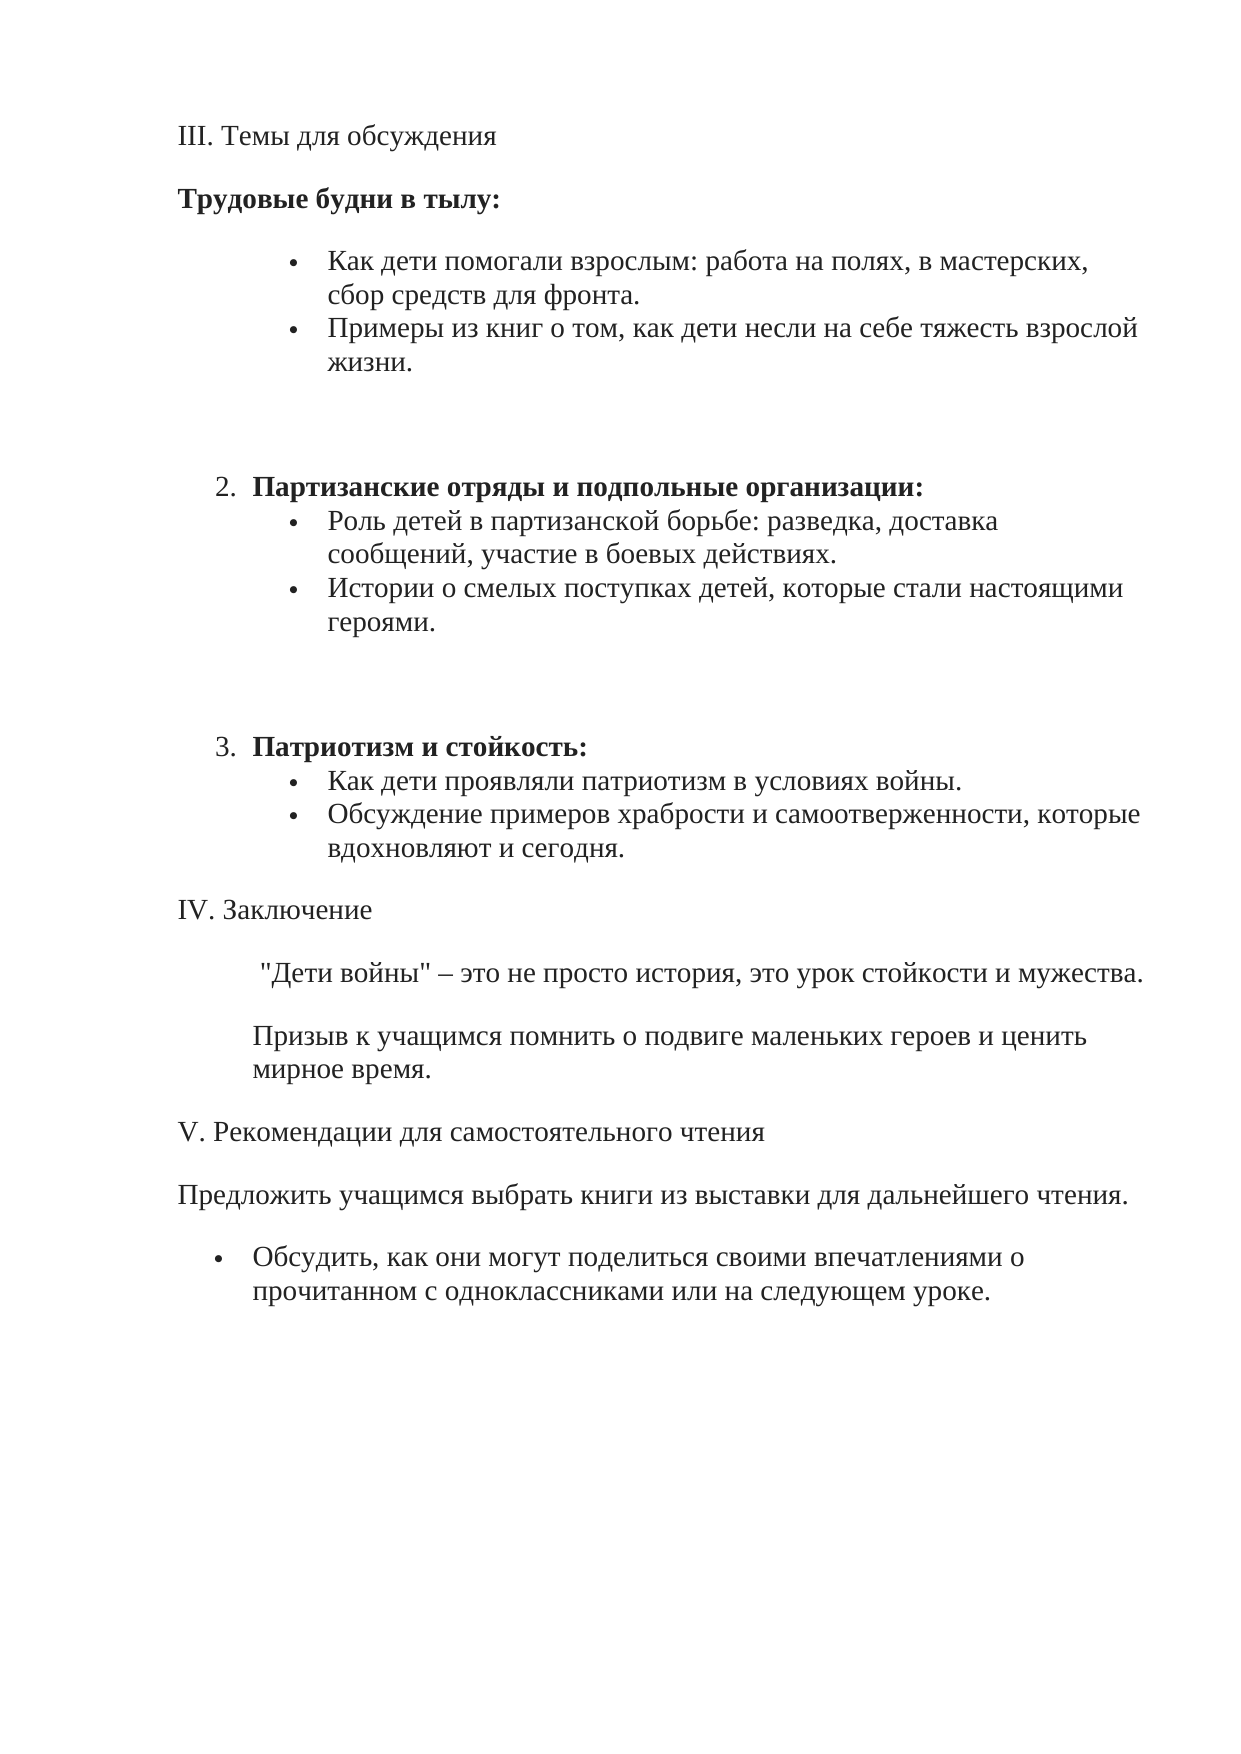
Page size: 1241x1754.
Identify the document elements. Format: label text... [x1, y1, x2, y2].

list Партизанские отряды и подпольные организации: [215, 469, 1152, 503]
text Призыв к учащимся помнить о подвиге маленьких героев и ценить мирное время. [252, 1018, 1152, 1085]
text V. Рекомендации для самостоятельного чтения [177, 1114, 1152, 1148]
list Роль детей в партизанской борьбе: разведка, доставка сообщений, участие в боевых действиях. [290, 503, 1152, 570]
list Как дети проявляли патриотизм в условиях войны. [290, 763, 1152, 796]
list Истории о смелых поступках детей, которые стали настоящими героями. [290, 570, 1152, 637]
list Примеры из книг о том, как дети несли на себе тяжесть взрослой жизни. [290, 311, 1152, 378]
text "Дети войны" – это не просто история, это урок стойкости и мужества. [252, 955, 1152, 989]
list Обсудить, как они могут поделиться своими впечатлениями о прочитанном с одноклассниками или на следующем уроке. [215, 1239, 1152, 1307]
list Как дети помогали взрослым: работа на полях, в мастерских, сбор средств для фронта. [290, 243, 1152, 311]
text Трудовые будни в тылу: [177, 181, 1152, 214]
text Предложить учащимся выбрать книги из выставки для дальнейшего чтения. [177, 1177, 1152, 1210]
text III. Темы для обсуждения [177, 118, 1152, 152]
text IV. Заключение [177, 892, 1152, 926]
list Патриотизм и стойкость: [215, 729, 1152, 763]
list Обсуждение примеров храбрости и самоотверженности, которые вдохновляют и сегодня. [290, 796, 1152, 863]
